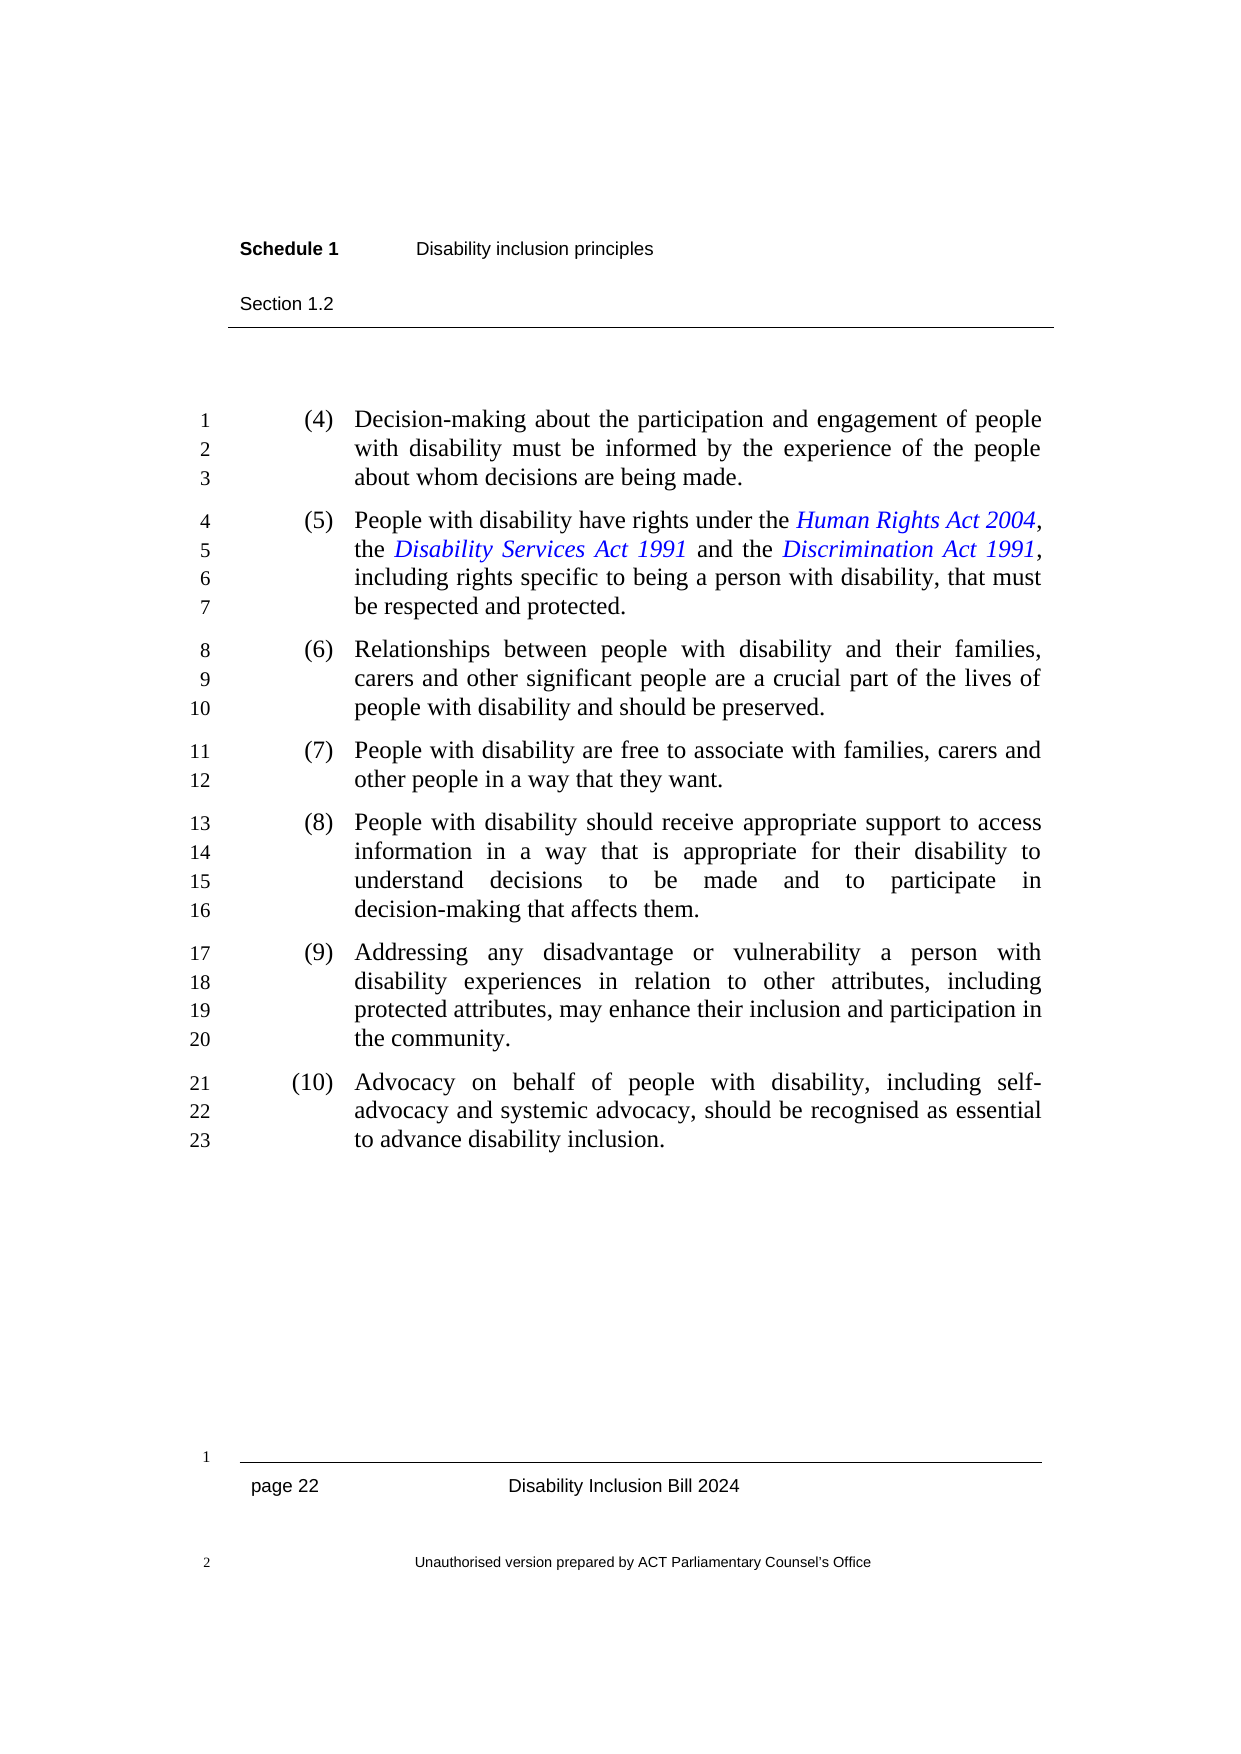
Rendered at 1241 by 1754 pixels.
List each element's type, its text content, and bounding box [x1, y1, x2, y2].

text (7) People with disability are free to associate with families, carers and other people in a way that they want. [239, 735, 1042, 793]
text (8) People with disability should receive appropriate support to access information in a way that is appropriate for their disability to understand decisions to be made and to participate in decision-making that affects them. [239, 807, 1042, 922]
text (4) Decision-making about the participation and engagement of people with disability must be informed by the experience of the people about whom decisions are being made. [239, 404, 1042, 490]
text (6) Relationships between people with disability and their families, carers and other significant people are a crucial part of the lives of people with disability and should be preserved. [239, 634, 1042, 721]
text (10) Advocacy on behalf of people with disability, including self-advocacy and systemic advocacy, should be recognised as essential to advance disability inclusion. [239, 1067, 1042, 1153]
text (9) Addressing any disadvantage or vulnerability a person with disability experiences in relation to other attributes, including protected attributes, may enhance their inclusion and participation in the community. [239, 937, 1042, 1052]
text (5) People with disability have rights under the Human Rights Act 2004, the Disability Services Act 1991 and the Discrimination Act 1991, including rights specific to being a person with disability, that must be respected and protected. [239, 505, 1042, 620]
